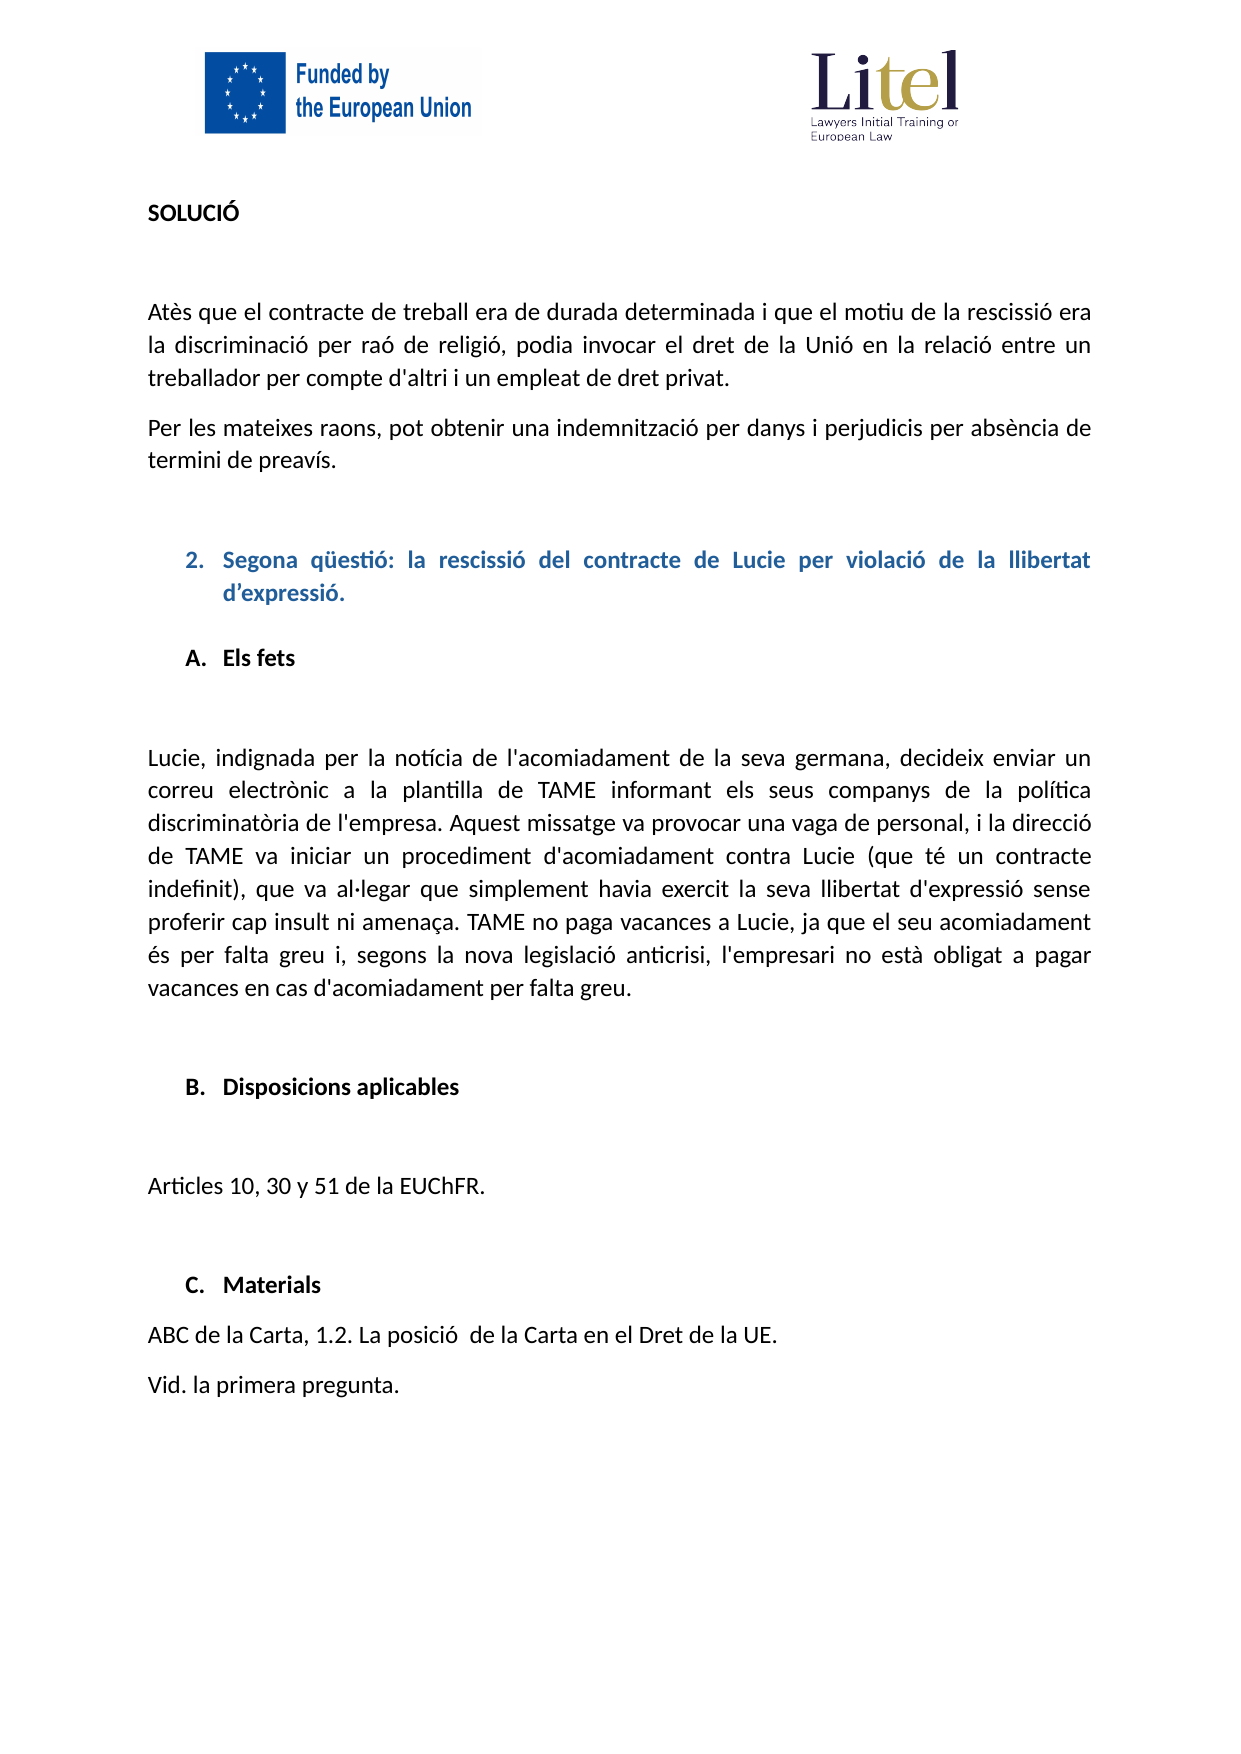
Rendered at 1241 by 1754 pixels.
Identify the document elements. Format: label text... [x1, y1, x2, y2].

picture [195, 47, 483, 135]
text Per les mateixes raons, pot obtenir una indemnització per danys i perjudicis per absència de termini de preavís. [148, 412, 1093, 475]
text SOLUCIÓ [148, 197, 1093, 228]
list Disposicions aplicables [185, 1071, 1093, 1102]
text Vid. la primera pregunta. [148, 1369, 1093, 1399]
list Materials [185, 1270, 1093, 1300]
text Atès que el contracte de treball era de durada determinada i que el motiu de la rescissió era la discriminació per raó de religió, podia invocar el dret de la Unió en la relació entre un treballador per compte d'altri i un empleat de dret privat. [148, 296, 1093, 393]
text Lucie, indignada per la notícia de l'acomiadament de la seva germana, decideix enviar un correu electrònic a la plantilla de TAME informant els seus companys de la política discriminatòria de l'empresa. Aquest missatge va provocar una vaga de personal, i la direcció de TAME va iniciar un procediment d'acomiadament contra Lucie (que té un contracte indefinit), que va al·legar que simplement havia exercit la seva llibertat d'expressió sense proferir cap insult ni amenaça. TAME no paga vacances a Lucie, ja que el seu acomiadament és per falta greu i, segons la nova legislació anticrisi, l'empresari no està obligat a pagar vacances en cas d'acomiadament per falta greu. [148, 742, 1093, 1003]
list Els fets [185, 643, 1093, 673]
list Segona qüestió: la rescissió del contracte de Lucie per violació de la llibertat d’expressió. [185, 544, 1093, 607]
text ABC de la Carta, 1.2. La posició de la Carta en el Dret de la UE. [148, 1319, 1093, 1350]
picture [811, 50, 958, 141]
text Articles 10, 30 y 51 de la EUChFR. [148, 1171, 1093, 1201]
